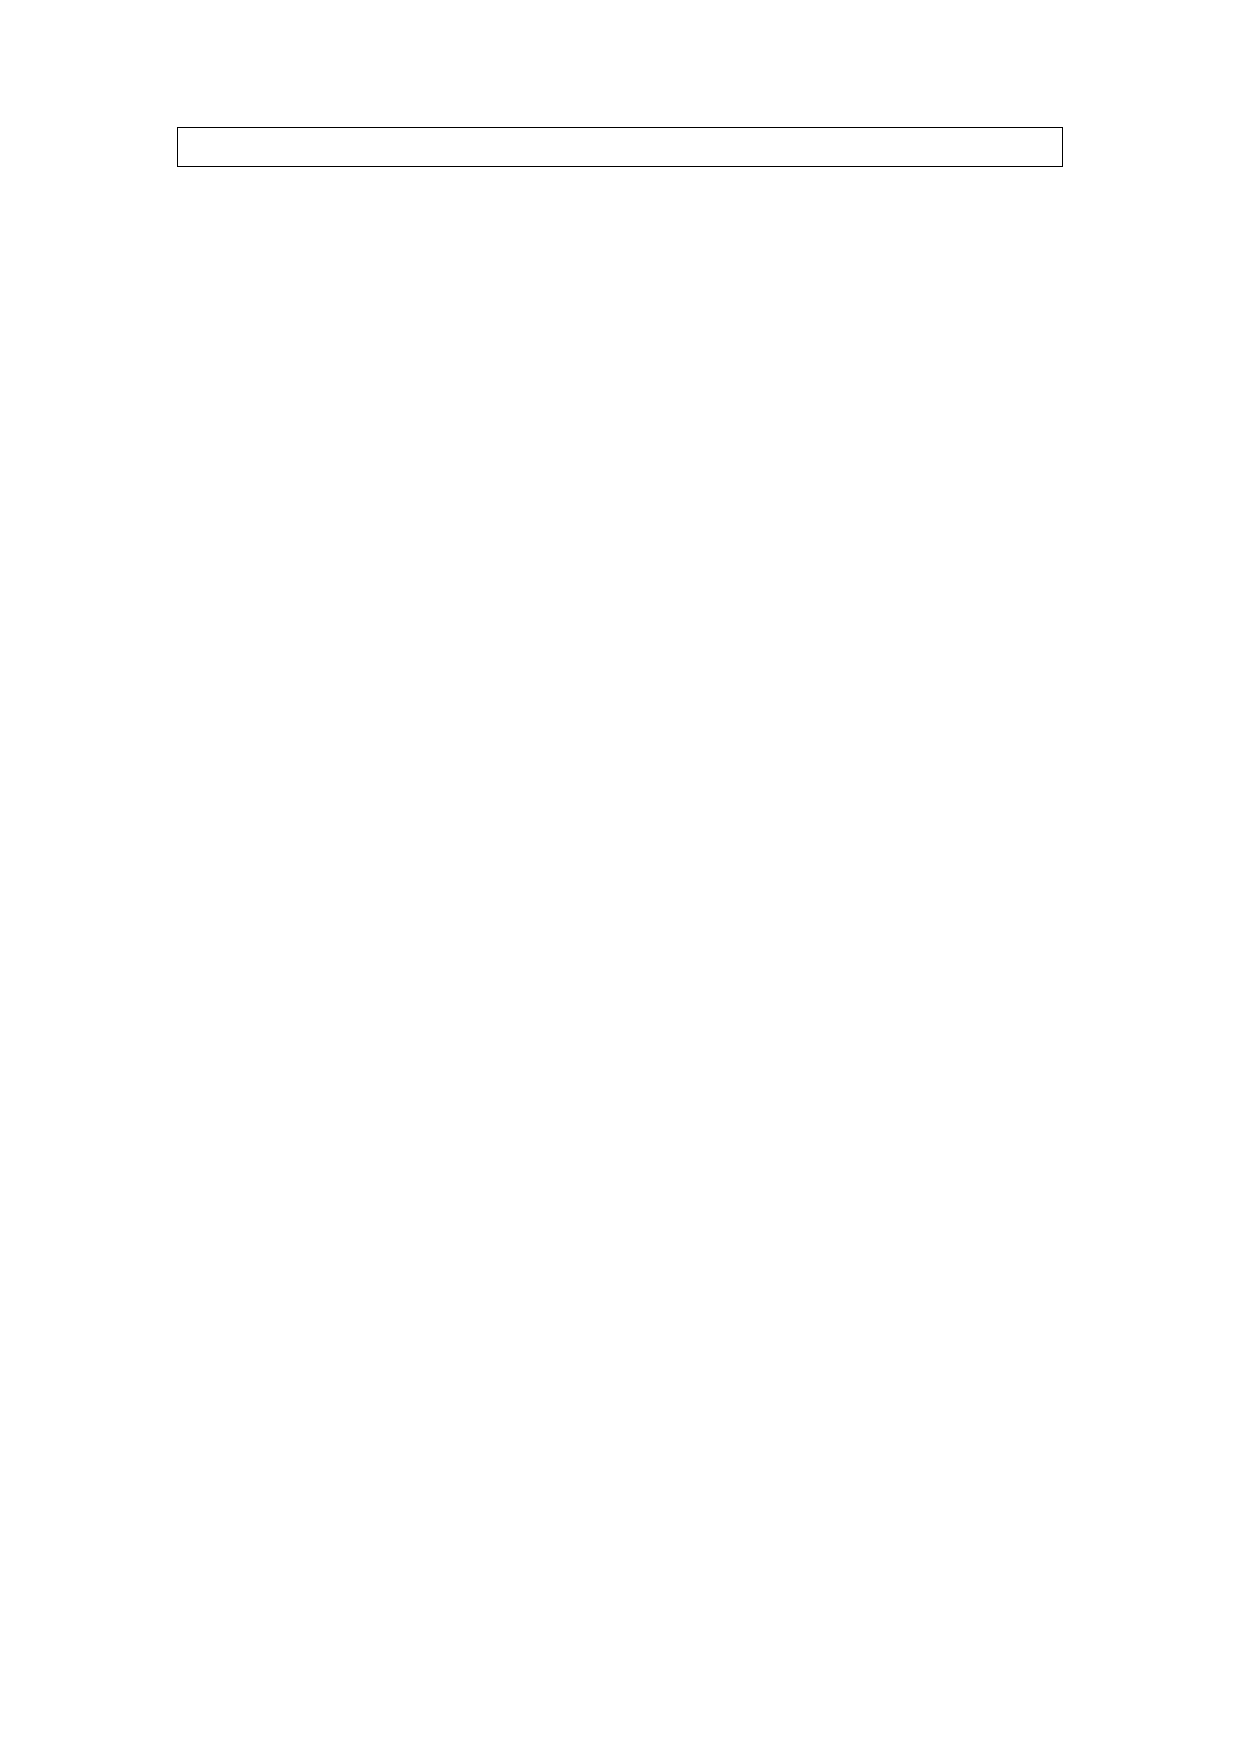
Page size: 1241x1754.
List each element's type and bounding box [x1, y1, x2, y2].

table_cell [178, 128, 1062, 166]
